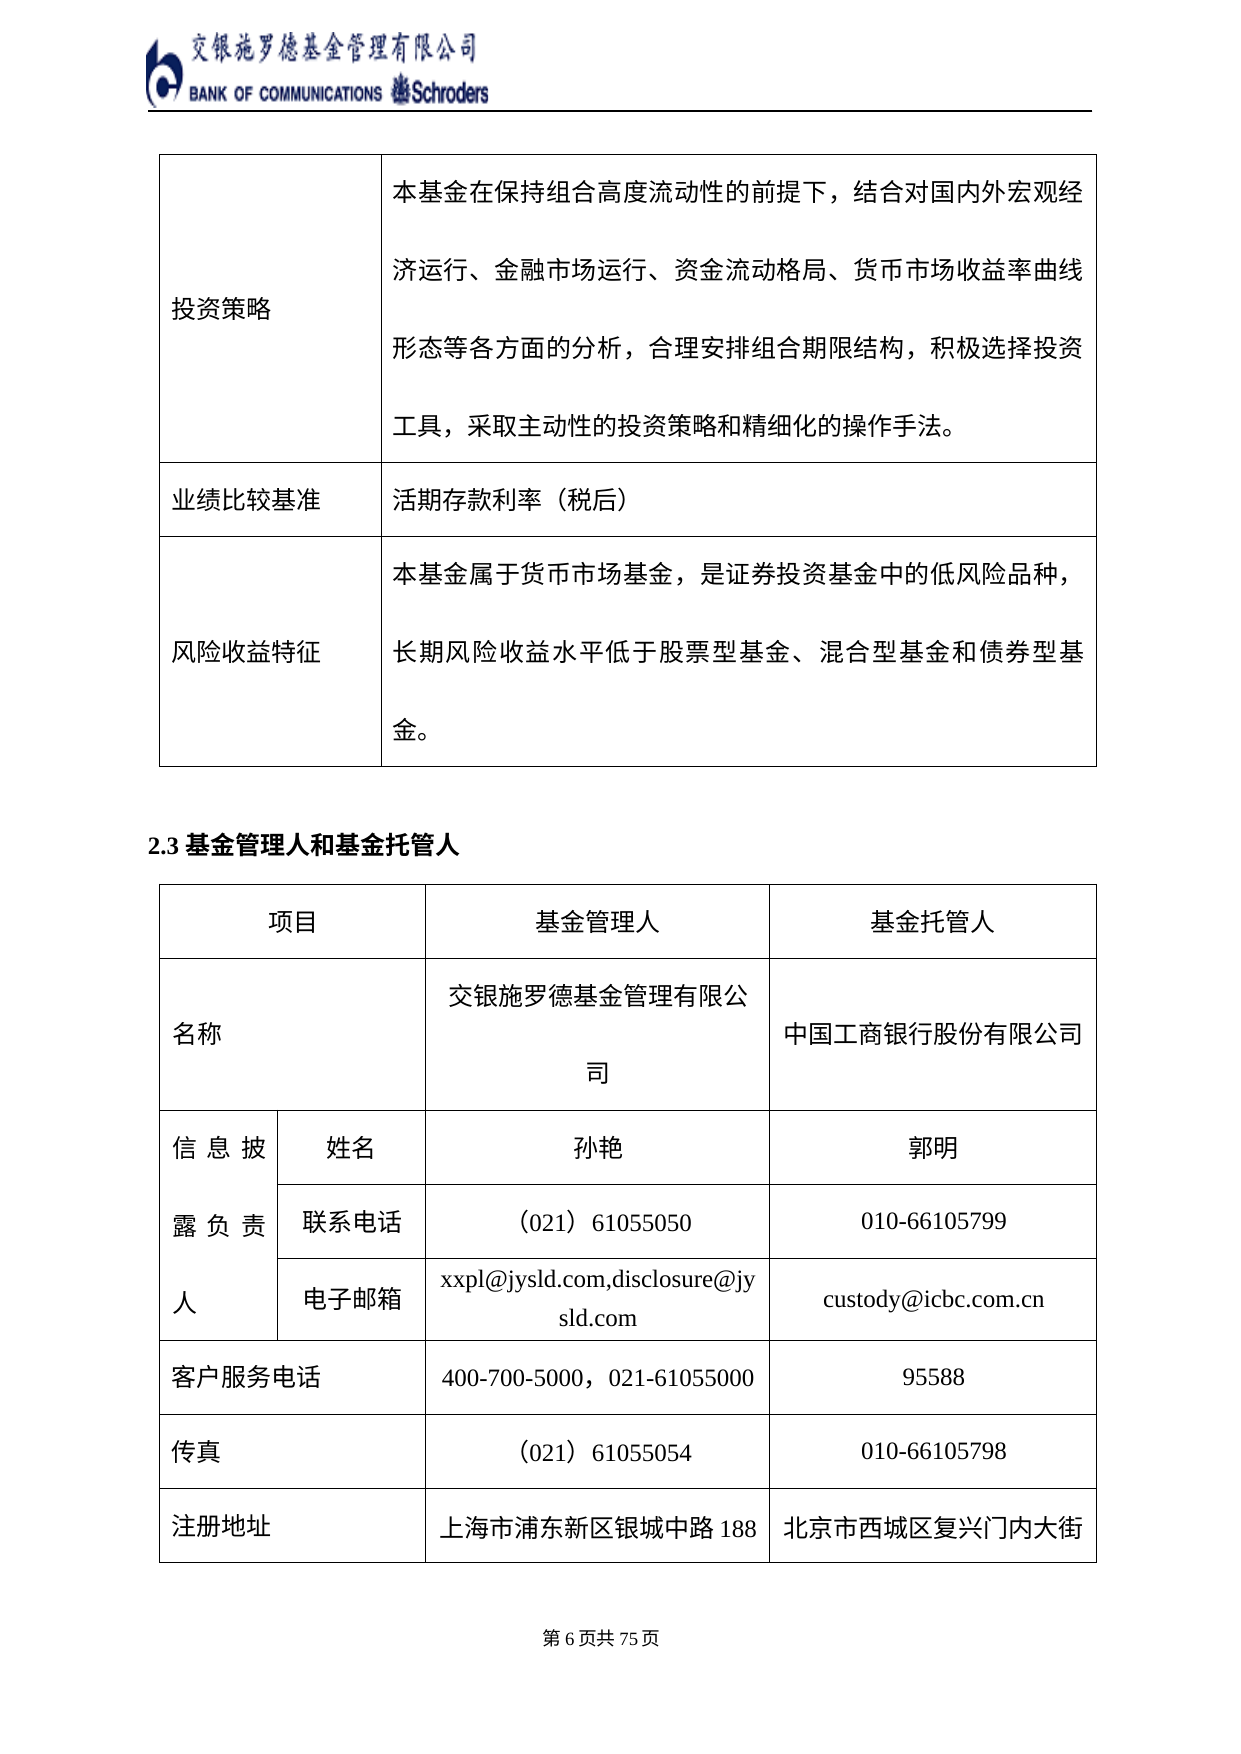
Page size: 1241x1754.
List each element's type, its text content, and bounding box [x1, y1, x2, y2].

table_cell 95588 [770, 1341, 1096, 1413]
table_header 项目 [160, 885, 425, 958]
table_cell 注册地址 [160, 1489, 425, 1562]
table_cell custody@icbc.com.cn [770, 1259, 1096, 1339]
table_cell 中国工商银行股份有限公司 [770, 959, 1096, 1109]
table_cell xxpl@jysld.com,disclosure@jysld.com [426, 1259, 769, 1339]
table_cell 本基金属于货币市场基金，是证券投资基金中的低风险品种，长期风险收益水平低于股票型基金、混合型基金和债券型基金。 [382, 537, 1096, 766]
table_cell 客户服务电话 [160, 1341, 425, 1413]
table_cell 联系电话 [278, 1185, 425, 1258]
subtitle 2.3 基金管理人和基金托管人 [148, 811, 1092, 876]
table_cell 名称 [160, 959, 425, 1109]
table_cell 010-66105798 [770, 1415, 1096, 1488]
table_header 基金托管人 [770, 885, 1096, 958]
table_cell （021）61055054 [426, 1415, 769, 1488]
table_cell 信息披露负责人 [160, 1111, 277, 1339]
table_cell 业绩比较基准 [160, 463, 381, 536]
picture [146, 32, 489, 108]
table_cell 姓名 [278, 1111, 425, 1184]
table_cell 风险收益特征 [160, 537, 381, 766]
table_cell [426, 1489, 769, 1562]
table_cell 010-66105799 [770, 1185, 1096, 1258]
table_cell 交银施罗德基金管理有限公司 [426, 959, 769, 1109]
table_header 基金管理人 [426, 885, 769, 958]
table_cell 北京市西城区复兴门内大街55号 [770, 1489, 1096, 1562]
table_cell 孙艳 [426, 1111, 769, 1184]
table_cell 郭明 [770, 1111, 1096, 1184]
table_cell 电子邮箱 [278, 1259, 425, 1339]
table_cell 本基金在保持组合高度流动性的前提下，结合对国内外宏观经济运行、金融市场运行、资金流动格局、货币市场收益率曲线形态等各方面的分析，合理安排组合期限结构，积极选择投资工具，采取主动性的投资策略和精细化的操作手法。 [382, 155, 1096, 462]
table_cell 投资策略 [160, 155, 381, 462]
table_cell （021）61055050 [426, 1185, 769, 1258]
table_cell 400-700-5000，021-61055000 [426, 1341, 769, 1413]
table_cell 活期存款利率（税后） [382, 463, 1096, 536]
table_cell 传真 [160, 1415, 425, 1488]
